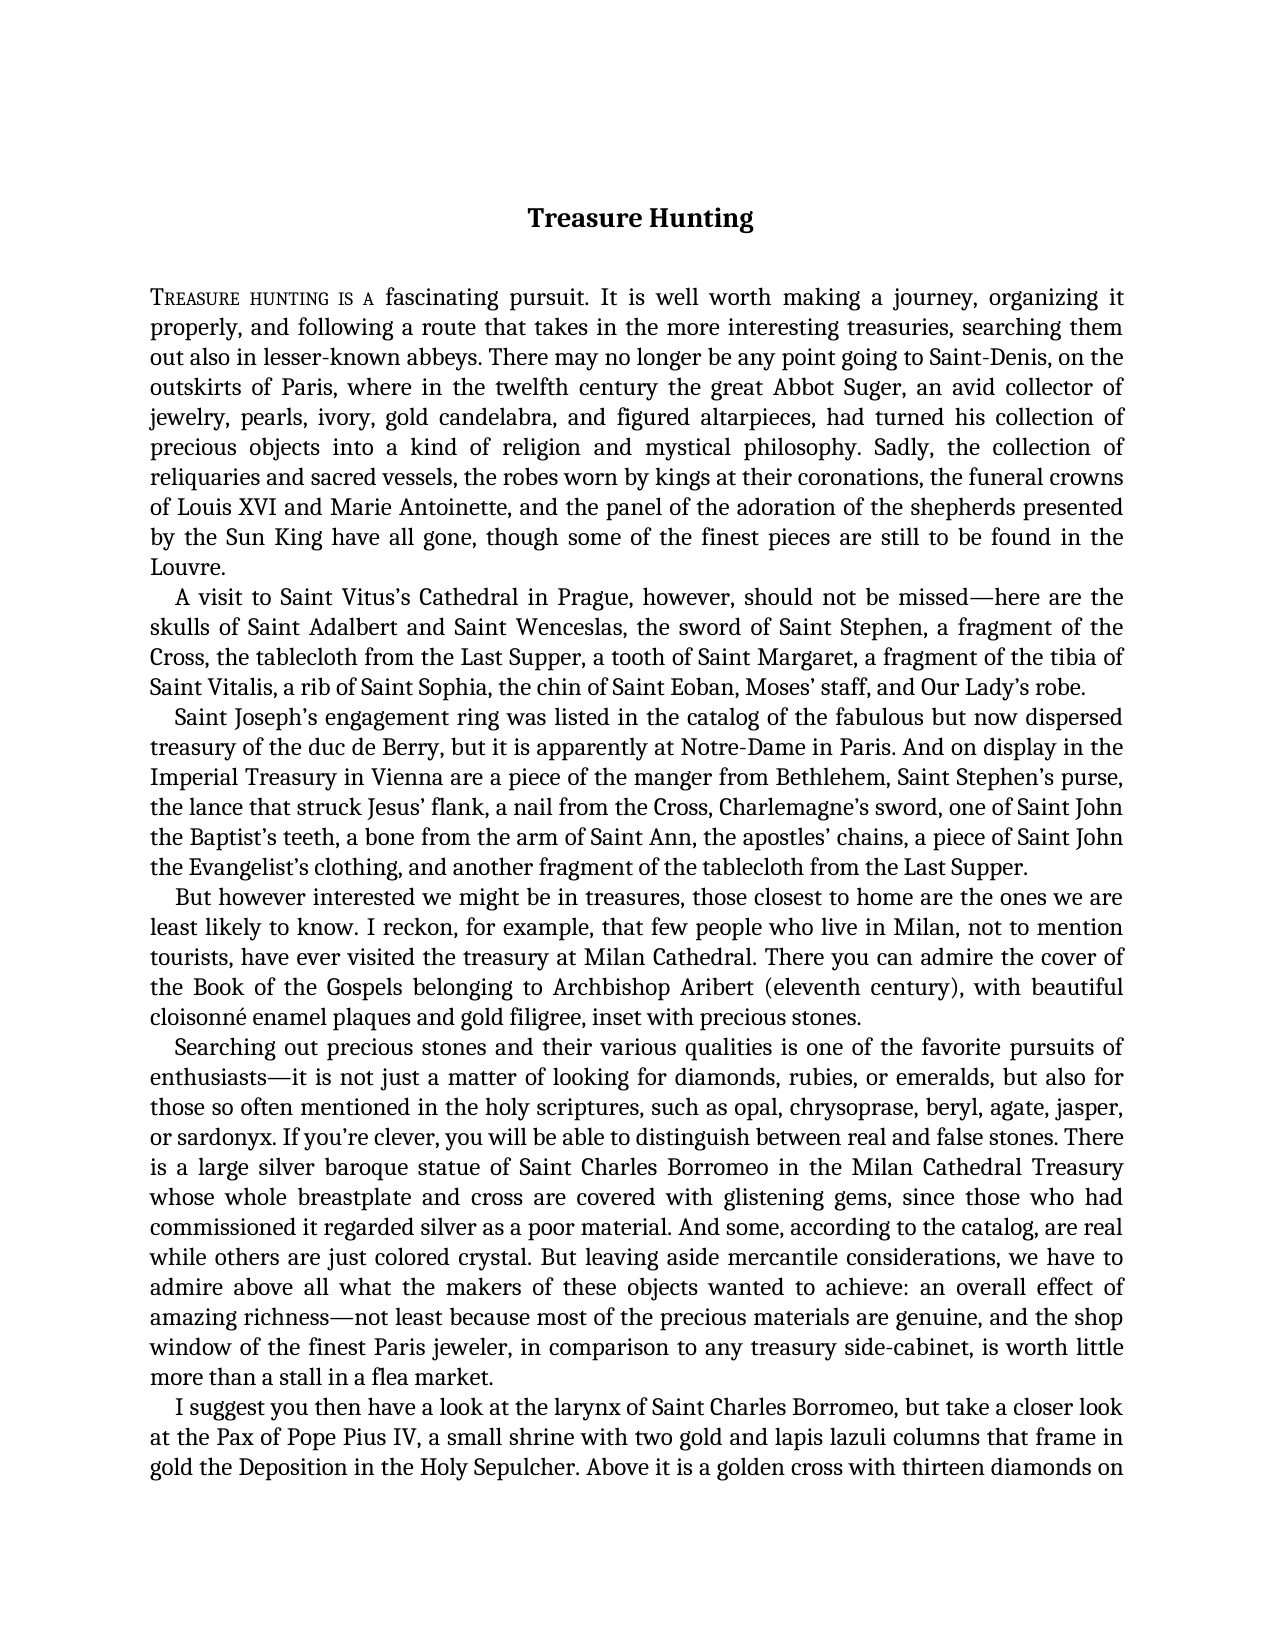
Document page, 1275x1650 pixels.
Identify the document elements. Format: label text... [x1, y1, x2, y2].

subtitle Treasure Hunting [150, 175, 1125, 235]
text Saint Joseph’s engagement ring was listed in the catalog of the fabulous but now dispersed treasury of the duc de Berry, but it is apparently at Notre-Dame in Paris. And on display in the Imperial Treasury in Vienna are a piece of the manger from Bethlehem, Saint Stephen’s purse, the lance that struck Jesus’ flank, a nail from the Cross, Charlemagne’s sword, one of Saint John the Baptist’s teeth, a bone from the arm of Saint Ann, the apostles’ chains, a piece of Saint John the Evangelist’s clothing, and another fragment of the tablecloth from the Last Supper. [150, 702, 1125, 882]
text Searching out precious stones and their various qualities is one of the favorite pursuits of enthusiasts—it is not just a matter of looking for diamonds, rubies, or emeralds, but also for those so often mentioned in the holy scriptures, such as opal, chrysoprase, beryl, agate, jasper, or sardonyx. If you’re clever, you will be able to distinguish between real and false stones. There is a large silver baroque statue of Saint Charles Borromeo in the Milan Cathedral Treasury whose whole breastplate and cross are covered with glistening gems, since those who had commissioned it regarded silver as a poor material. And some, according to the catalog, are real while others are just colored crystal. But leaving aside mercantile considerations, we have to admire above all what the makers of these objects wanted to achieve: an overall effect of amazing richness—not least because most of the precious materials are genuine, and the shop window of the finest Paris jeweler, in comparison to any treasury side-cabinet, is worth little more than a stall in a flea market. [150, 1032, 1125, 1392]
text TREASURE HUNTING IS A fascinating pursuit. It is well worth making a journey, organizing it properly, and following a route that takes in the more interesting treasuries, searching them out also in lesser-known abbeys. There may no longer be any point going to Saint-Denis, on the outskirts of Paris, where in the twelfth century the great Abbot Suger, an avid collector of jewelry, pearls, ivory, gold candelabra, and figured altarpieces, had turned his collection of precious objects into a kind of religion and mystical philosophy. Sadly, the collection of reliquaries and sacred vessels, the robes worn by kings at their coronations, the funeral crowns of Louis XVI and Marie Antoinette, and the panel of the adoration of the shepherds presented by the Sun King have all gone, though some of the finest pieces are still to be found in the Louvre. [150, 282, 1125, 582]
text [150, 1392, 1125, 1482]
text A visit to Saint Vitus’s Cathedral in Prague, however, should not be missed—here are the skulls of Saint Adalbert and Saint Wenceslas, the sword of Saint Stephen, a fragment of the Cross, the tablecloth from the Last Supper, a tooth of Saint Margaret, a fragment of the tibia of Saint Vitalis, a rib of Saint Sophia, the chin of Saint Eoban, Moses’ staff, and Our Lady’s robe. [150, 582, 1125, 702]
text But however interested we might be in treasures, those closest to home are the ones we are least likely to know. I reckon, for example, that few people who live in Milan, not to mention tourists, have ever visited the treasury at Milan Cathedral. There you can admire the cover of the Book of the Gospels belonging to Archbishop Aribert (eleventh century), with beautiful cloisonné enamel plaques and gold filigree, inset with precious stones. [150, 882, 1125, 1032]
